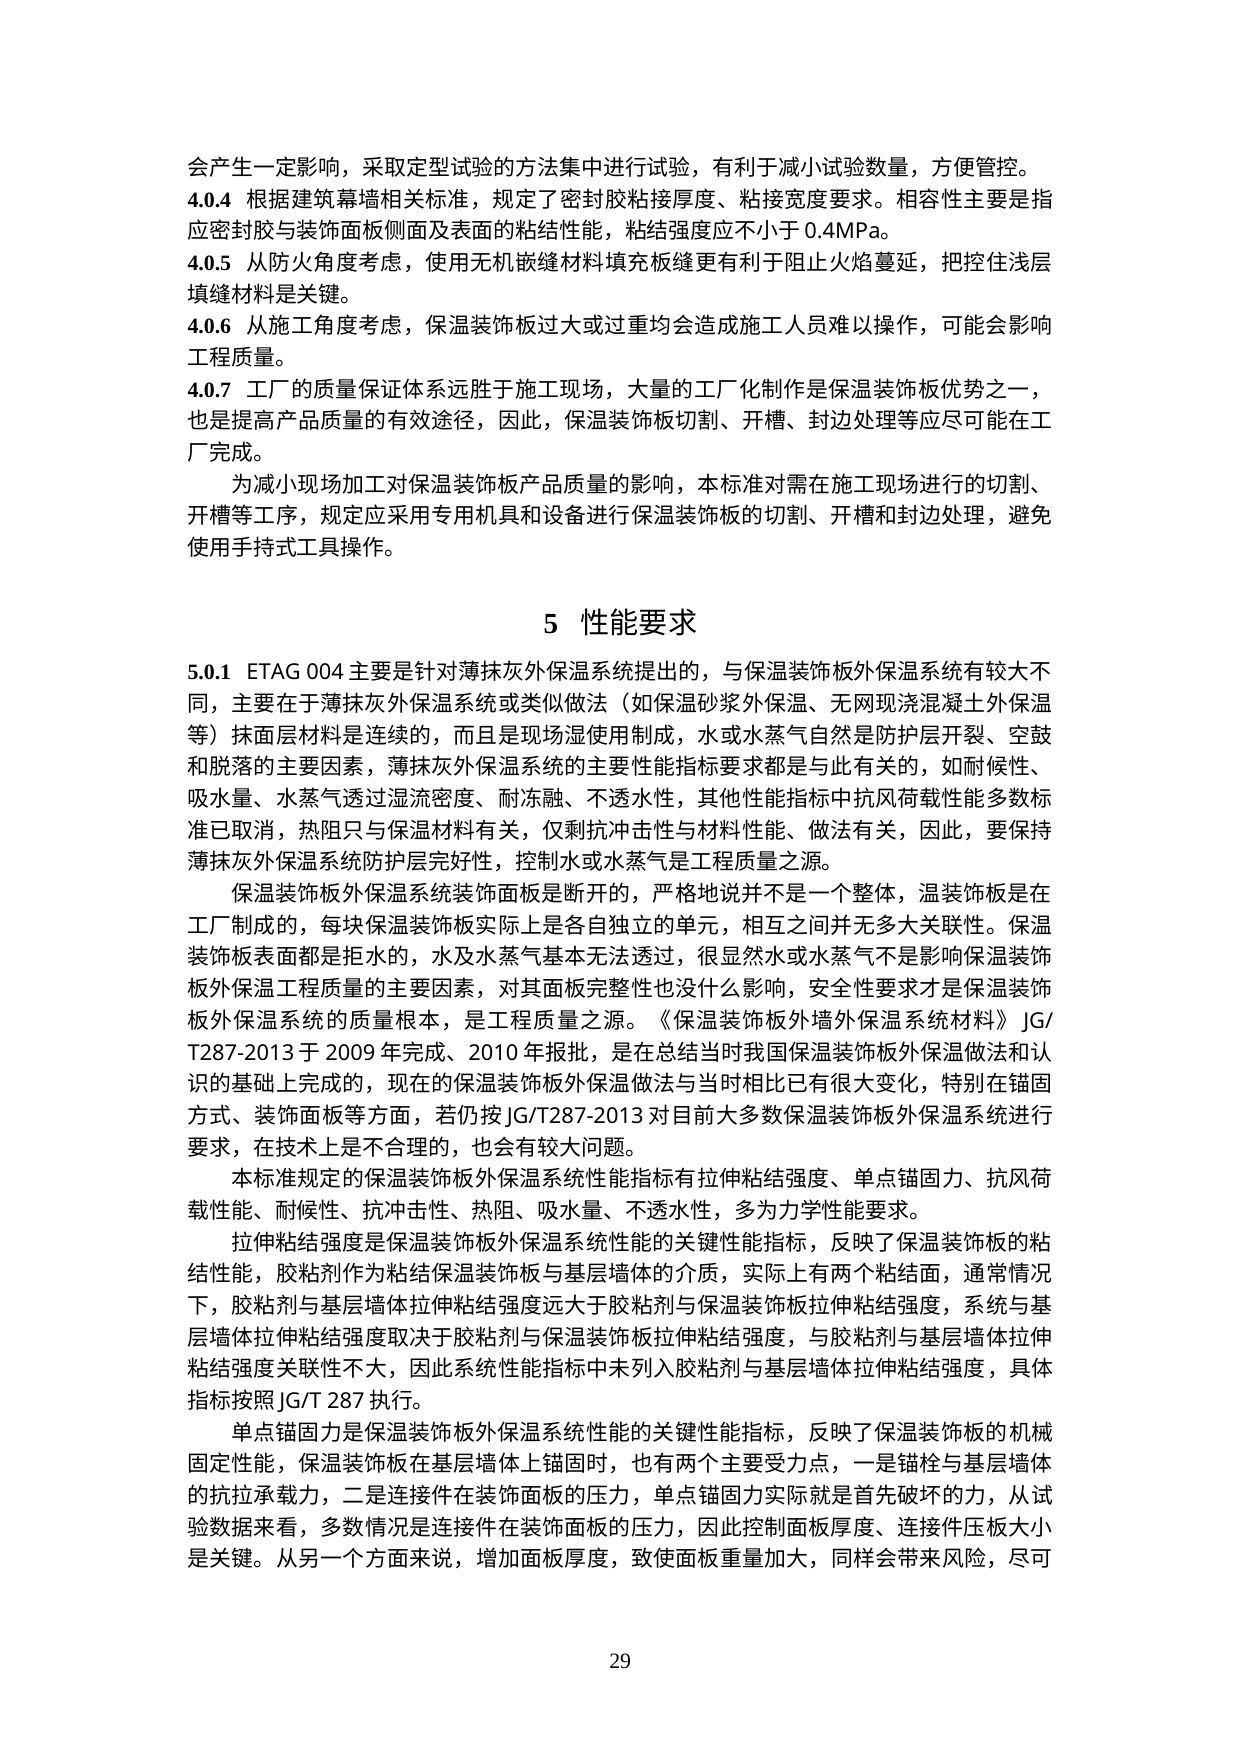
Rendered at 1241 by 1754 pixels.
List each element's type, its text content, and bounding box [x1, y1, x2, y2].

list 工厂的质量保证体系远胜于施工现场，大量的工厂化制作是保温装饰板优势之一，也是提高产品质量的有效途径，因此，保温装饰板切割、开槽、封边处理等应尽可能在工厂完成。 [187, 372, 1053, 467]
list 从防火角度考虑，使用无机嵌缝材料填充板缝更有利于阻止火焰蔓延，把控住浅层填缝材料是关键。 [187, 245, 1053, 308]
list 为减小现场加工对保温装饰板产品质量的影响，本标准对需在施工现场进行的切割、开槽等工序，规定应采用专用机具和设备进行保温装饰板的切割、开槽和封边处理，避免使用手持式工具操作。 [187, 467, 1053, 562]
list 从施工角度考虑，保温装饰板过大或过重均会造成施工人员难以操作，可能会影响工程质量。 [187, 308, 1053, 372]
list 性能要求 [187, 599, 1053, 642]
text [187, 150, 1053, 182]
list 本标准规定的保温装饰板外保温系统性能指标有拉伸粘结强度、单点锚固力、抗风荷载性能、耐候性、抗冲击性、热阻、吸水量、不透水性，多为力学性能要求。 [187, 1161, 1053, 1225]
list 拉伸粘结强度是保温装饰板外保温系统性能的关键性能指标，反映了保温装饰板的粘结性能，胶粘剂作为粘结保温装饰板与基层墙体的介质，实际上有两个粘结面，通常情况下，胶粘剂与基层墙体拉伸粘结强度远大于胶粘剂与保温装饰板拉伸粘结强度，系统与基层墙体拉伸粘结强度取决于胶粘剂与保温装饰板拉伸粘结强度，与胶粘剂与基层墙体拉伸粘结强度关联性不大，因此系统性能指标中未列入胶粘剂与基层墙体拉伸粘结强度，具体指标按照JG/T 287执行。 [187, 1225, 1053, 1415]
list 根据建筑幕墙相关标准，规定了密封胶粘接厚度、粘接宽度要求。相容性主要是指应密封胶与装饰面板侧面及表面的粘结性能，粘结强度应不小于0.4MPa。 [187, 182, 1053, 245]
list ETAG 004主要是针对薄抹灰外保温系统提出的，与保温装饰板外保温系统有较大不同，主要在于薄抹灰外保温系统或类似做法（如保温砂浆外保温、无网现浇混凝土外保温等）抹面层材料是连续的，而且是现场湿使用制成，水或水蒸气自然是防护层开裂、空鼓和脱落的主要因素，薄抹灰外保温系统的主要性能指标要求都是与此有关的，如耐候性、吸水量、水蒸气透过湿流密度、耐冻融、不透水性，其他性能指标中抗风荷载性能多数标准已取消，热阻只与保温材料有关，仅剩抗冲击性与材料性能、做法有关，因此，要保持薄抹灰外保温系统防护层完好性，控制水或水蒸气是工程质量之源。 [187, 654, 1053, 876]
list 保温装饰板外保温系统装饰面板是断开的，严格地说并不是一个整体，温装饰板是在工厂制成的，每块保温装饰板实际上是各自独立的单元，相互之间并无多大关联性。保温装饰板表面都是拒水的，水及水蒸气基本无法透过，很显然水或水蒸气不是影响保温装饰板外保温工程质量的主要因素，对其面板完整性也没什么影响，安全性要求才是保温装饰板外保温系统的质量根本，是工程质量之源。《保温装饰板外墙外保温系统材料》JG/T287-2013于2009年完成、2010年报批，是在总结当时我国保温装饰板外保温做法和认识的基础上完成的，现在的保温装饰板外保温做法与当时相比已有很大变化，特别在锚固方式、装饰面板等方面，若仍按JG/T287-2013对目前大多数保温装饰板外保温系统进行要求，在技术上是不合理的，也会有较大问题。 [187, 876, 1053, 1161]
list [187, 1415, 1053, 1573]
